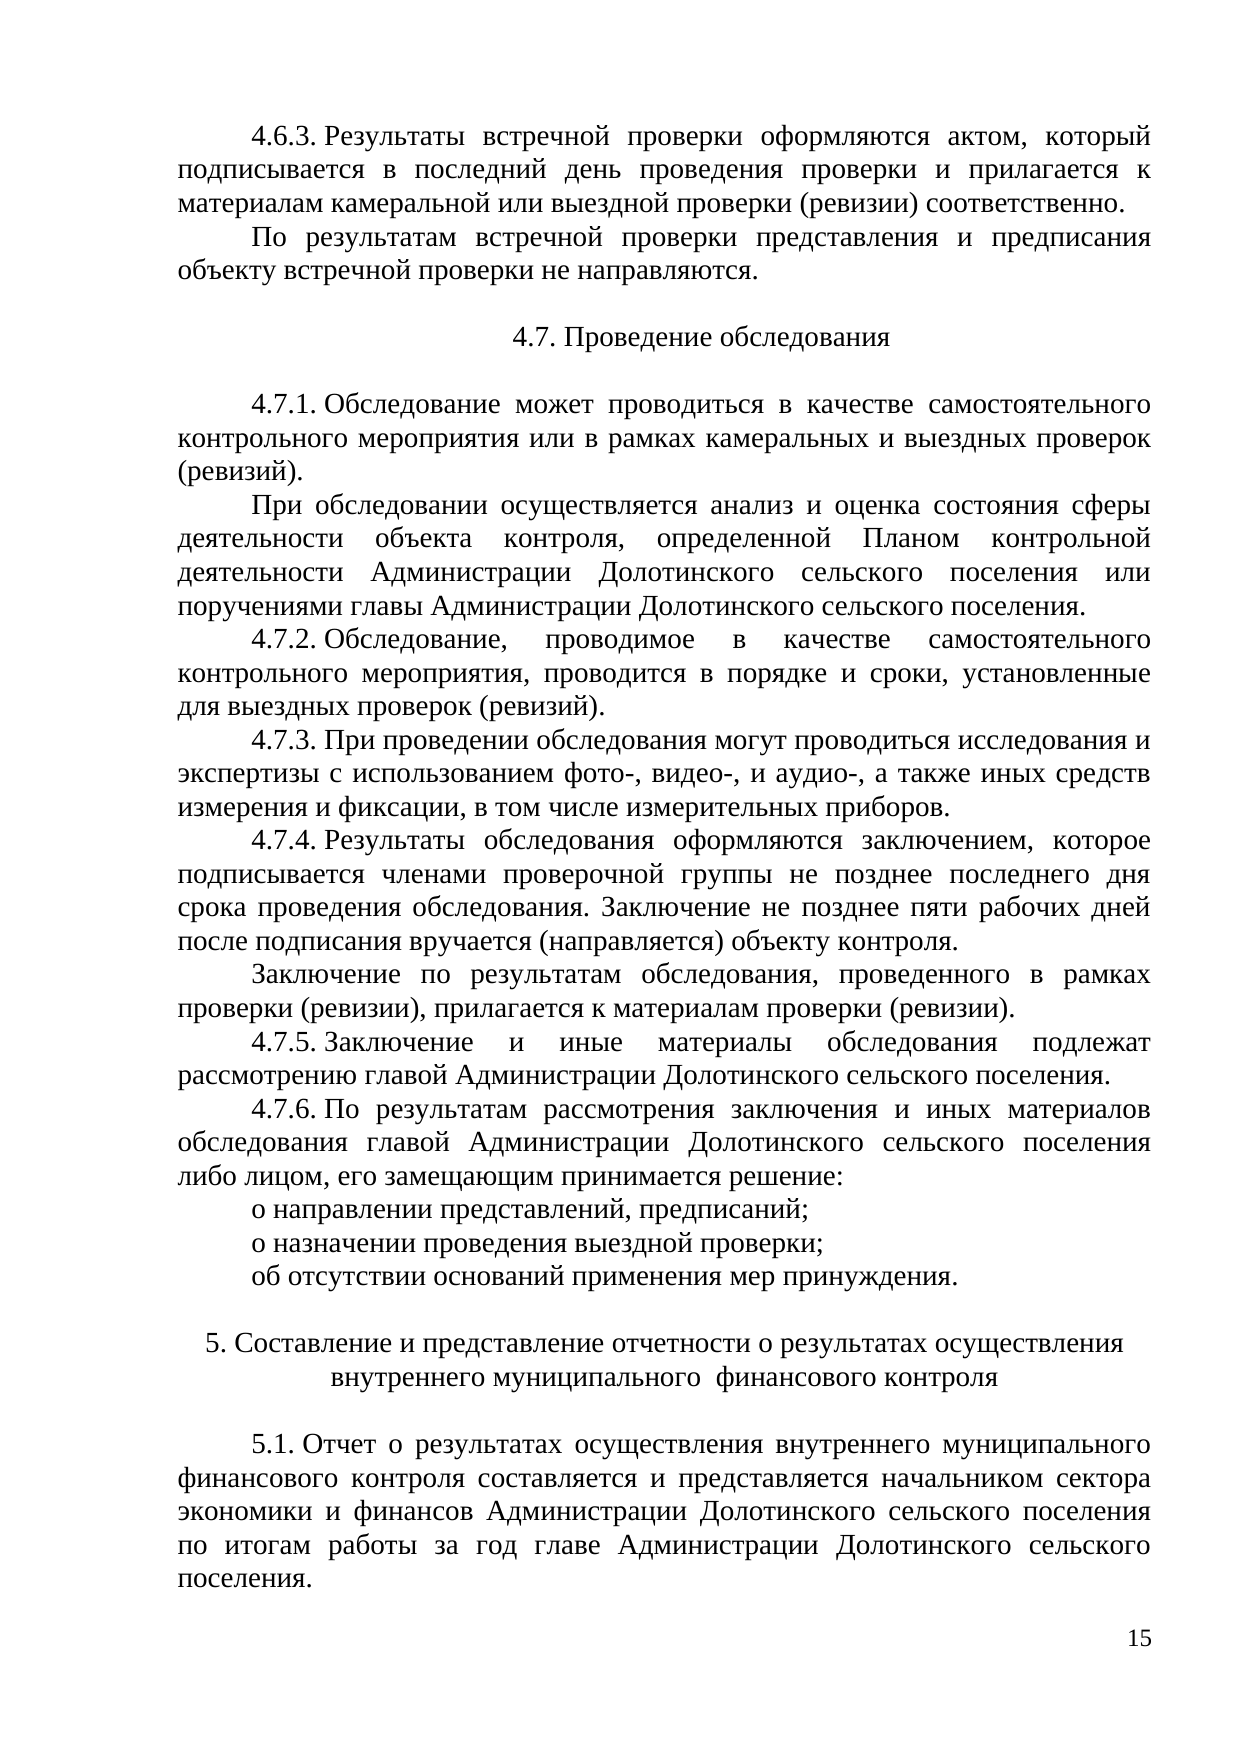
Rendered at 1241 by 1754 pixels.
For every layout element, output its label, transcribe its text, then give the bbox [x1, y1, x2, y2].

text о направлении представлений, предписаний; [177, 1191, 1152, 1225]
text 5. Составление и представление отчетности о результатах осуществления внутреннего муниципального финансового контроля [177, 1326, 1152, 1393]
text 4.7.1. Обследование может проводиться в качестве самостоятельного контрольного мероприятия или в рамках камеральных и выездных проверок (ревизий). [177, 386, 1152, 487]
text о назначении проведения выездной проверки; [177, 1225, 1152, 1258]
text 4.7.2. Обследование, проводимое в качестве самостоятельного контрольного мероприятия, проводится в порядке и сроки, установленные для выездных проверок (ревизий). [177, 621, 1152, 722]
text 4.6.3. Результаты встречной проверки оформляются актом, который подписывается в последний день проведения проверки и прилагается к материалам камеральной или выездной проверки (ревизии) соответственно. [177, 118, 1152, 219]
text 4.7.5. Заключение и иные материалы обследования подлежат рассмотрению главой Администрации Долотинского сельского поселения. [177, 1024, 1152, 1091]
text 4.7.3. При проведении обследования могут проводиться исследования и экспертизы с использованием фото-, видео-, и аудио-, а также иных средств измерения и фиксации, в том числе измерительных приборов. [177, 722, 1152, 822]
text 4.7.4. Результаты обследования оформляются заключением, которое подписывается членами проверочной группы не позднее последнего дня срока проведения обследования. Заключение не позднее пяти рабочих дней после подписания вручается (направляется) объекту контроля. [177, 822, 1152, 957]
text об отсутствии оснований применения мер принуждения. [177, 1258, 1152, 1292]
text По результатам встречной проверки представления и предписания объекту встречной проверки не направляются. [177, 219, 1152, 286]
text 5.1. Отчет о результатах осуществления внутреннего муниципального финансового контроля составляется и представляется начальником сектора экономики и финансов Администрации Долотинского сельского поселения по итогам работы за год главе Администрации Долотинского сельского поселения. [177, 1426, 1152, 1594]
text 4.7. Проведение обследования [177, 319, 1152, 353]
text При обследовании осуществляется анализ и оценка состояния сферы деятельности объекта контроля, определенной Планом контрольной деятельности Администрации Долотинского сельского поселения или поручениями главы Администрации Долотинского сельского поселения. [177, 487, 1152, 621]
text 4.7.6. По результатам рассмотрения заключения и иных материалов обследования главой Администрации Долотинского сельского поселения либо лицом, его замещающим принимается решение: [177, 1091, 1152, 1191]
text Заключение по результатам обследования, проведенного в рамках проверки (ревизии), прилагается к материалам проверки (ревизии). [177, 957, 1152, 1024]
